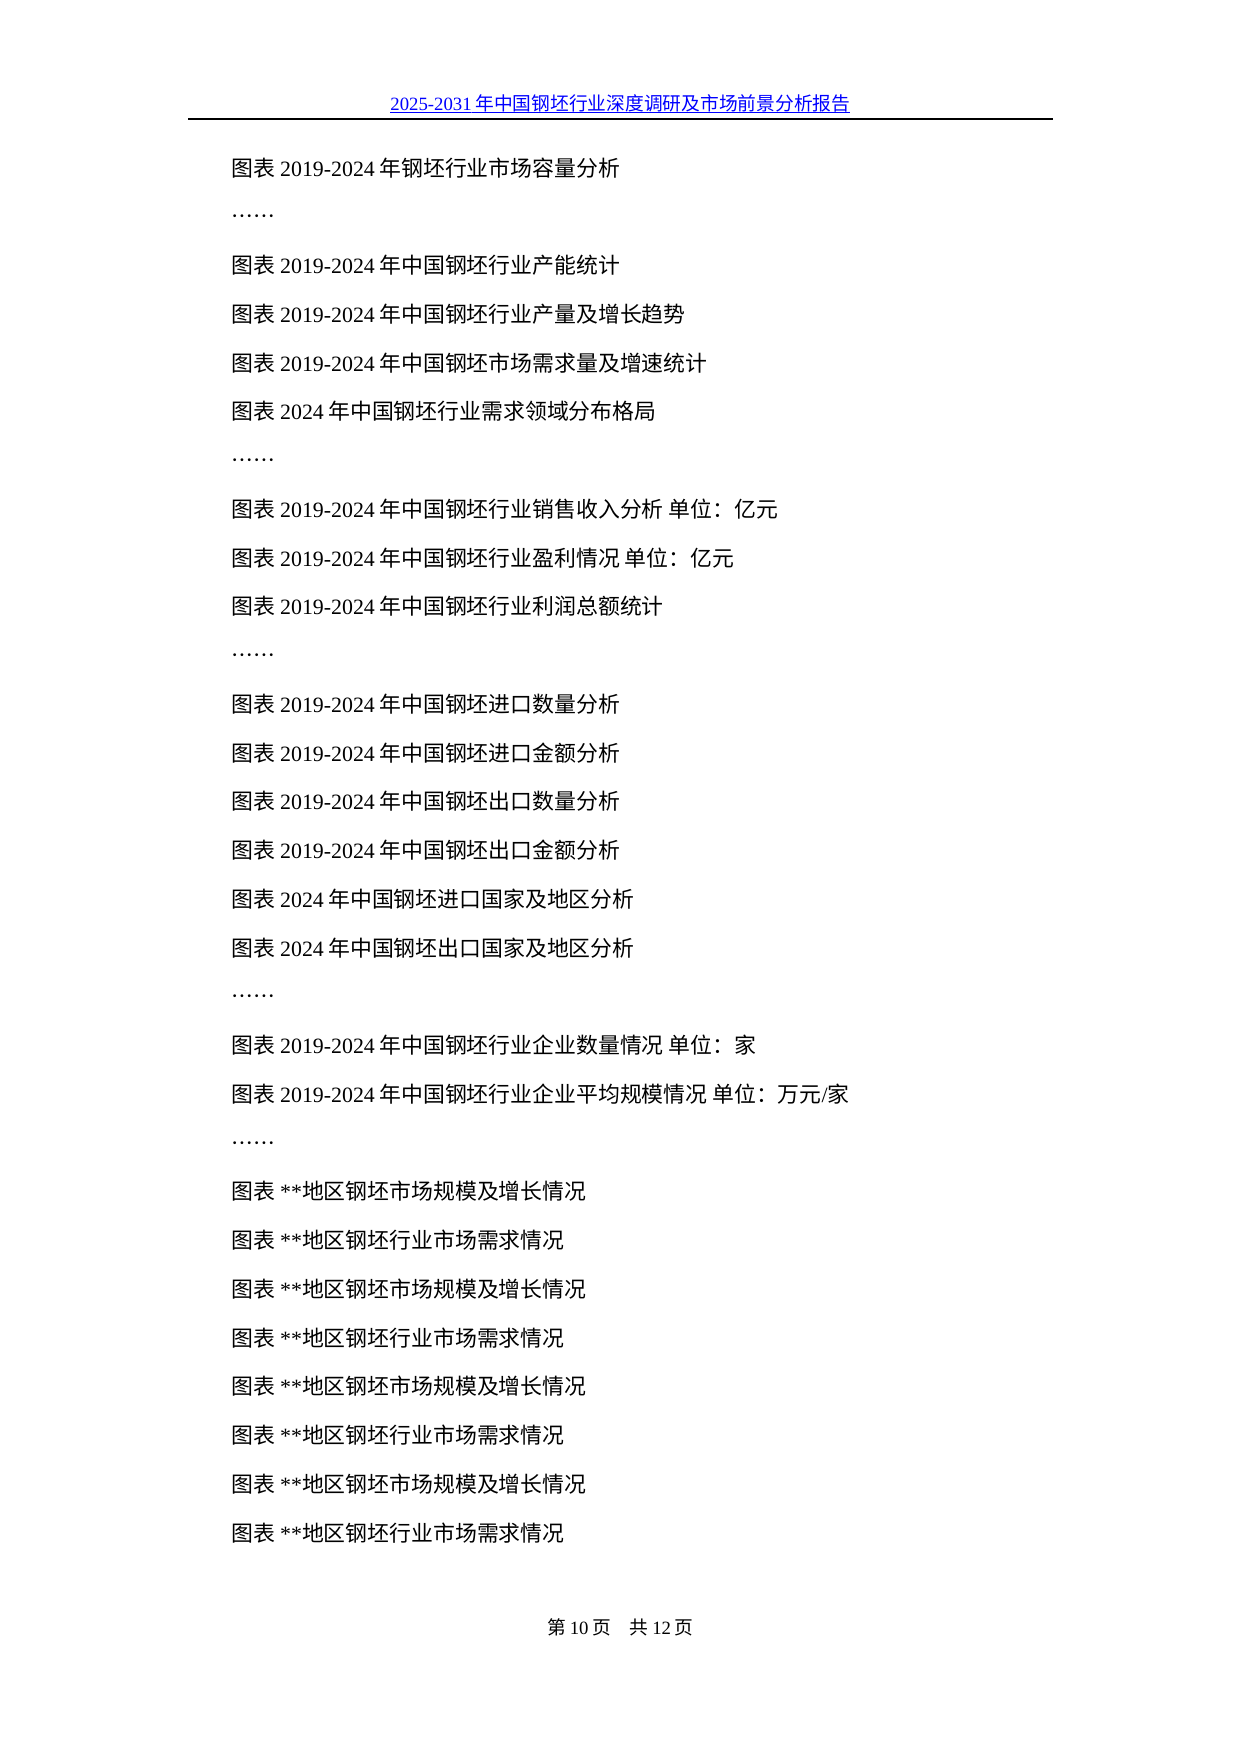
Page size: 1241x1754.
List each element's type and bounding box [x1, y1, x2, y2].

text [187, 150, 1053, 1548]
